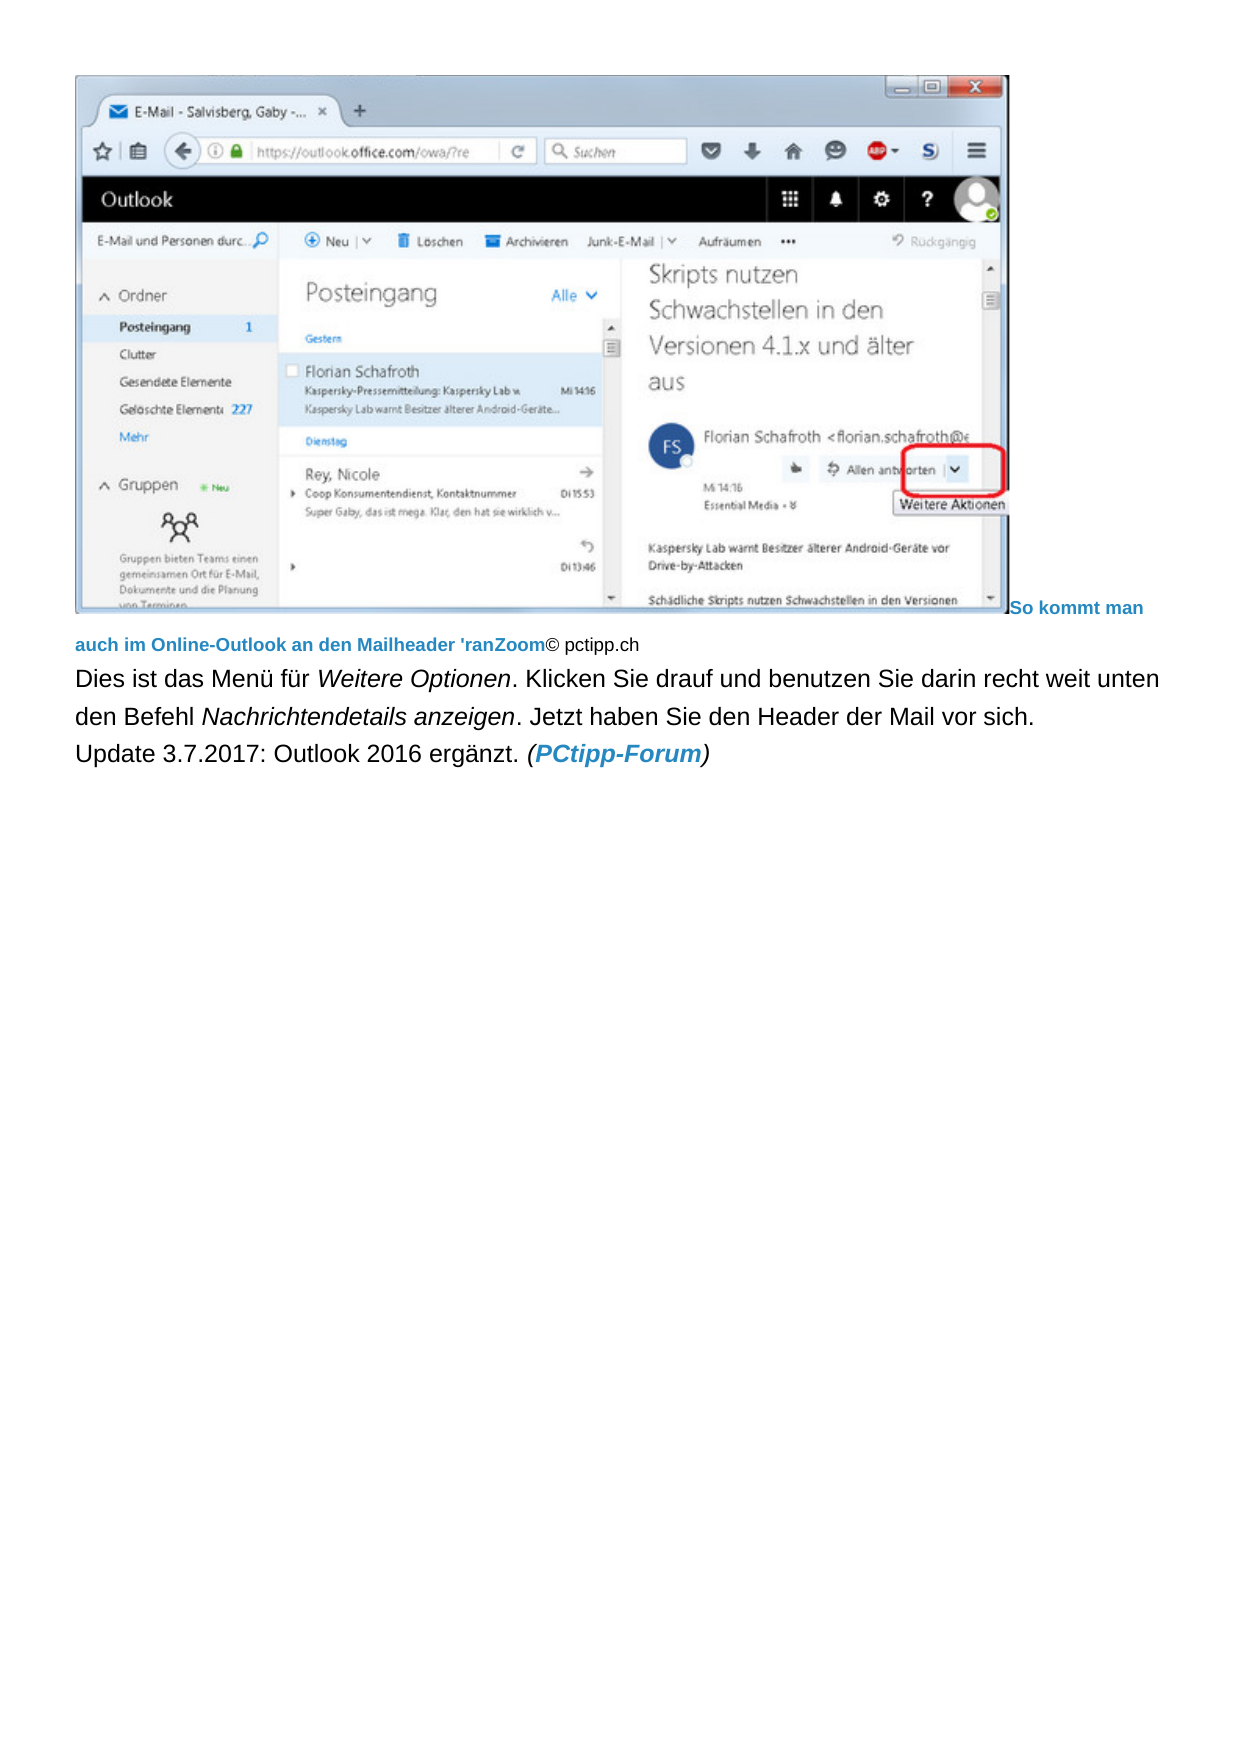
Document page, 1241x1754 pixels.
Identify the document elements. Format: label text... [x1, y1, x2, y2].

picture [75, 75, 1010, 614]
text Dies ist das Menü für Weitere Optionen. Klicken Sie drauf und benutzen Sie darin recht weit unten den Befehl Nachrichtendetails anzeigen. Jetzt haben Sie den Header der Mail vor sich. [75, 656, 1165, 731]
text Update 3.7.2017: Outlook 2016 ergänzt. (PCtipp-Forum) [75, 731, 1165, 768]
